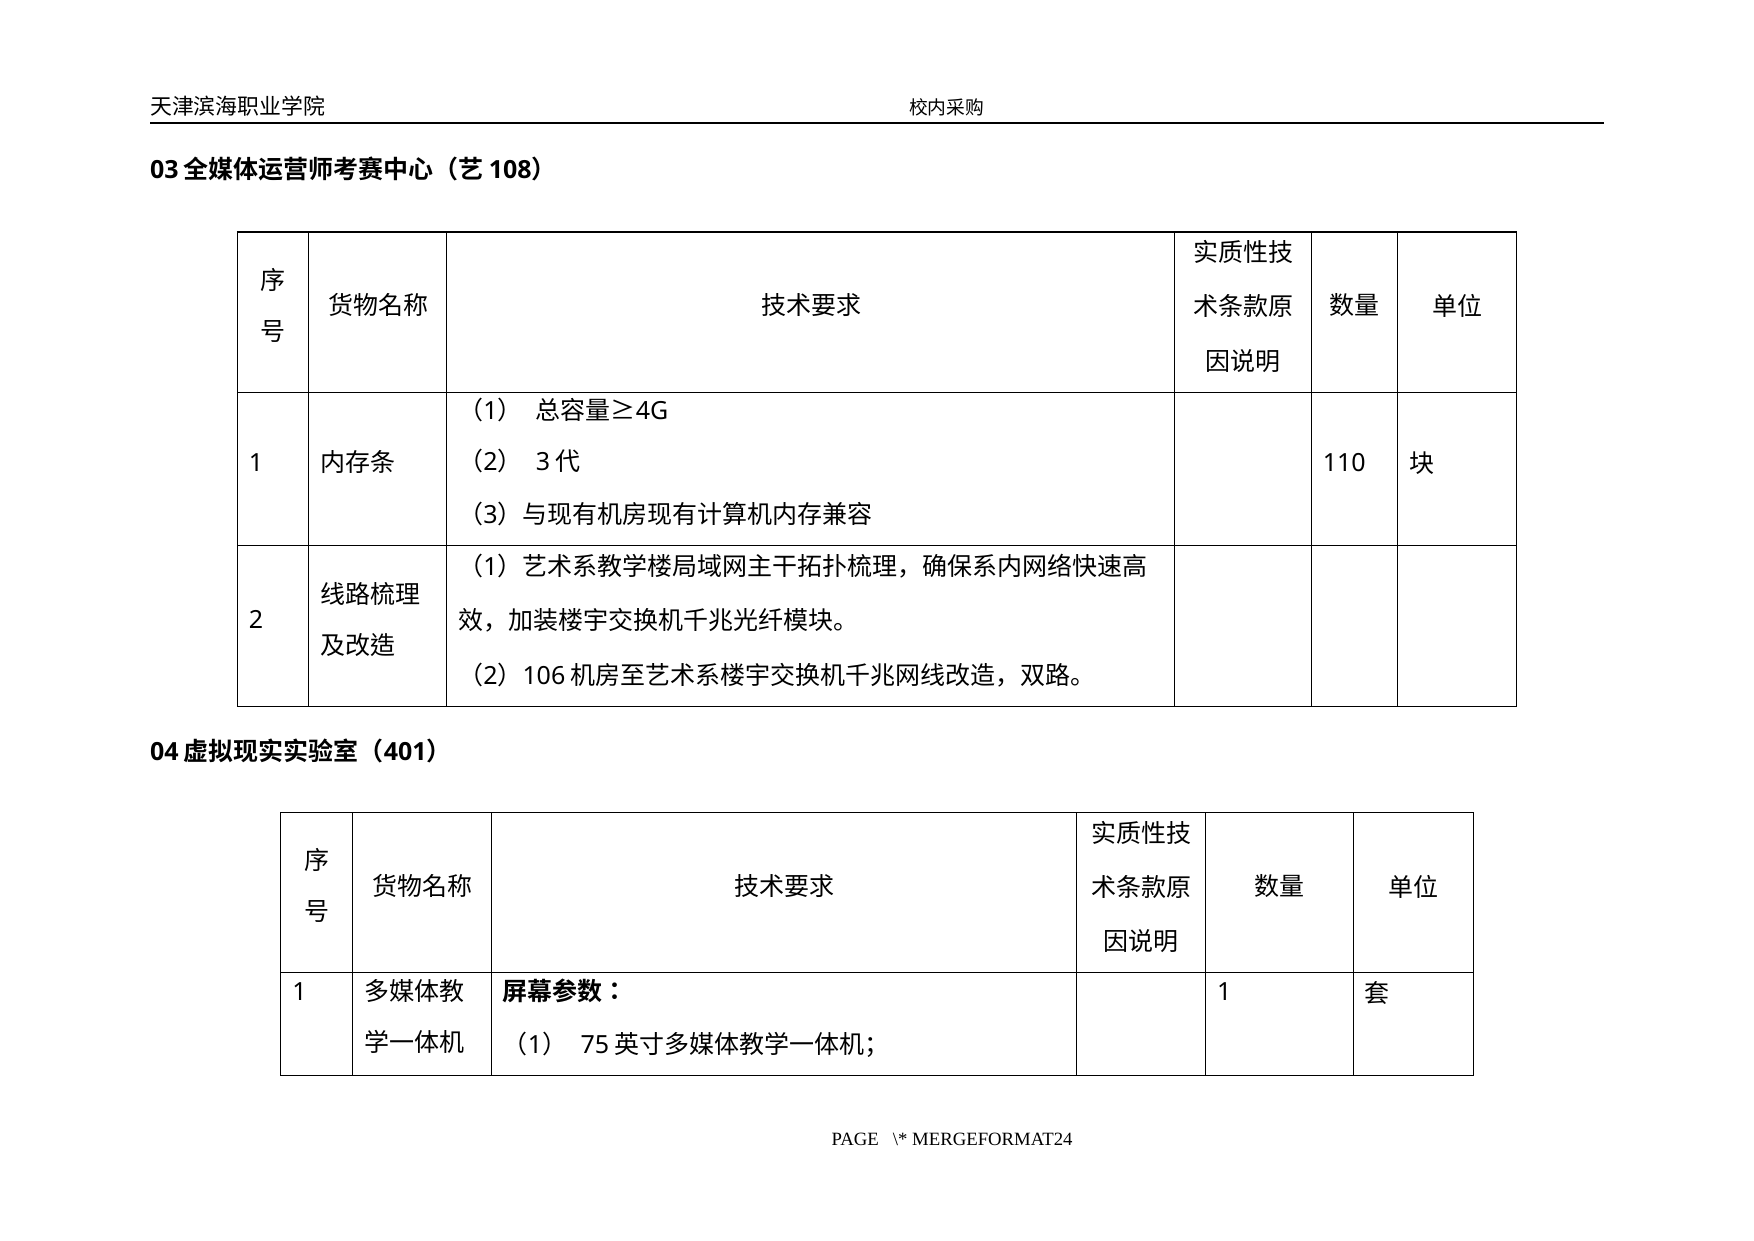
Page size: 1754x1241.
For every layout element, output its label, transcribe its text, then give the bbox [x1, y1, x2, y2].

table_header 数量 [1206, 813, 1353, 972]
table_cell 总容量≥4G 3代 （3）与现有机房现有计算机内存兼容 [447, 393, 1174, 545]
subtitle 03全媒体运营师考赛中心（艺108） [150, 150, 1604, 186]
table_cell 1 [281, 973, 352, 1075]
table_header 货物名称 [309, 233, 446, 392]
table_header 数量 [1312, 233, 1397, 392]
table_cell [1077, 973, 1205, 1075]
table_header 序号 [281, 813, 352, 972]
table_cell 线路梳理及改造 [309, 546, 446, 706]
table_header 实质性技术条款原因说明 [1175, 233, 1311, 392]
table_header 货物名称 [353, 813, 491, 972]
table_header 单位 [1398, 233, 1516, 392]
table_cell 110 [1312, 393, 1397, 545]
table_cell 多媒体教学一体机 [353, 973, 491, 1075]
table_cell 1 [238, 393, 308, 545]
table_cell 2 [238, 546, 308, 706]
table_cell [1312, 546, 1397, 706]
table_cell 内存条 [309, 393, 446, 545]
table_cell 套 [1354, 973, 1473, 1075]
subtitle 04虚拟现实实验室（401） [150, 734, 1604, 768]
table_header 实质性技术条款原因说明 [1077, 813, 1205, 972]
table_cell 块 [1398, 393, 1516, 545]
table_header 序号 [238, 233, 308, 392]
table_cell [1175, 546, 1311, 706]
table_header 单位 [1354, 813, 1473, 972]
table_header 技术要求 [492, 813, 1076, 972]
table_cell [1398, 546, 1516, 706]
table_cell [1175, 393, 1311, 545]
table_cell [492, 973, 1076, 1075]
table_cell 1 [1206, 973, 1353, 1075]
table_cell （1）艺术系教学楼局域网主干拓扑梳理，确保系内网络快速高效，加装楼宇交换机千兆光纤模块。 （2）106机房至艺术系楼宇交换机千兆网线改造，双路。 [447, 546, 1174, 706]
table_header 技术要求 [447, 233, 1174, 392]
